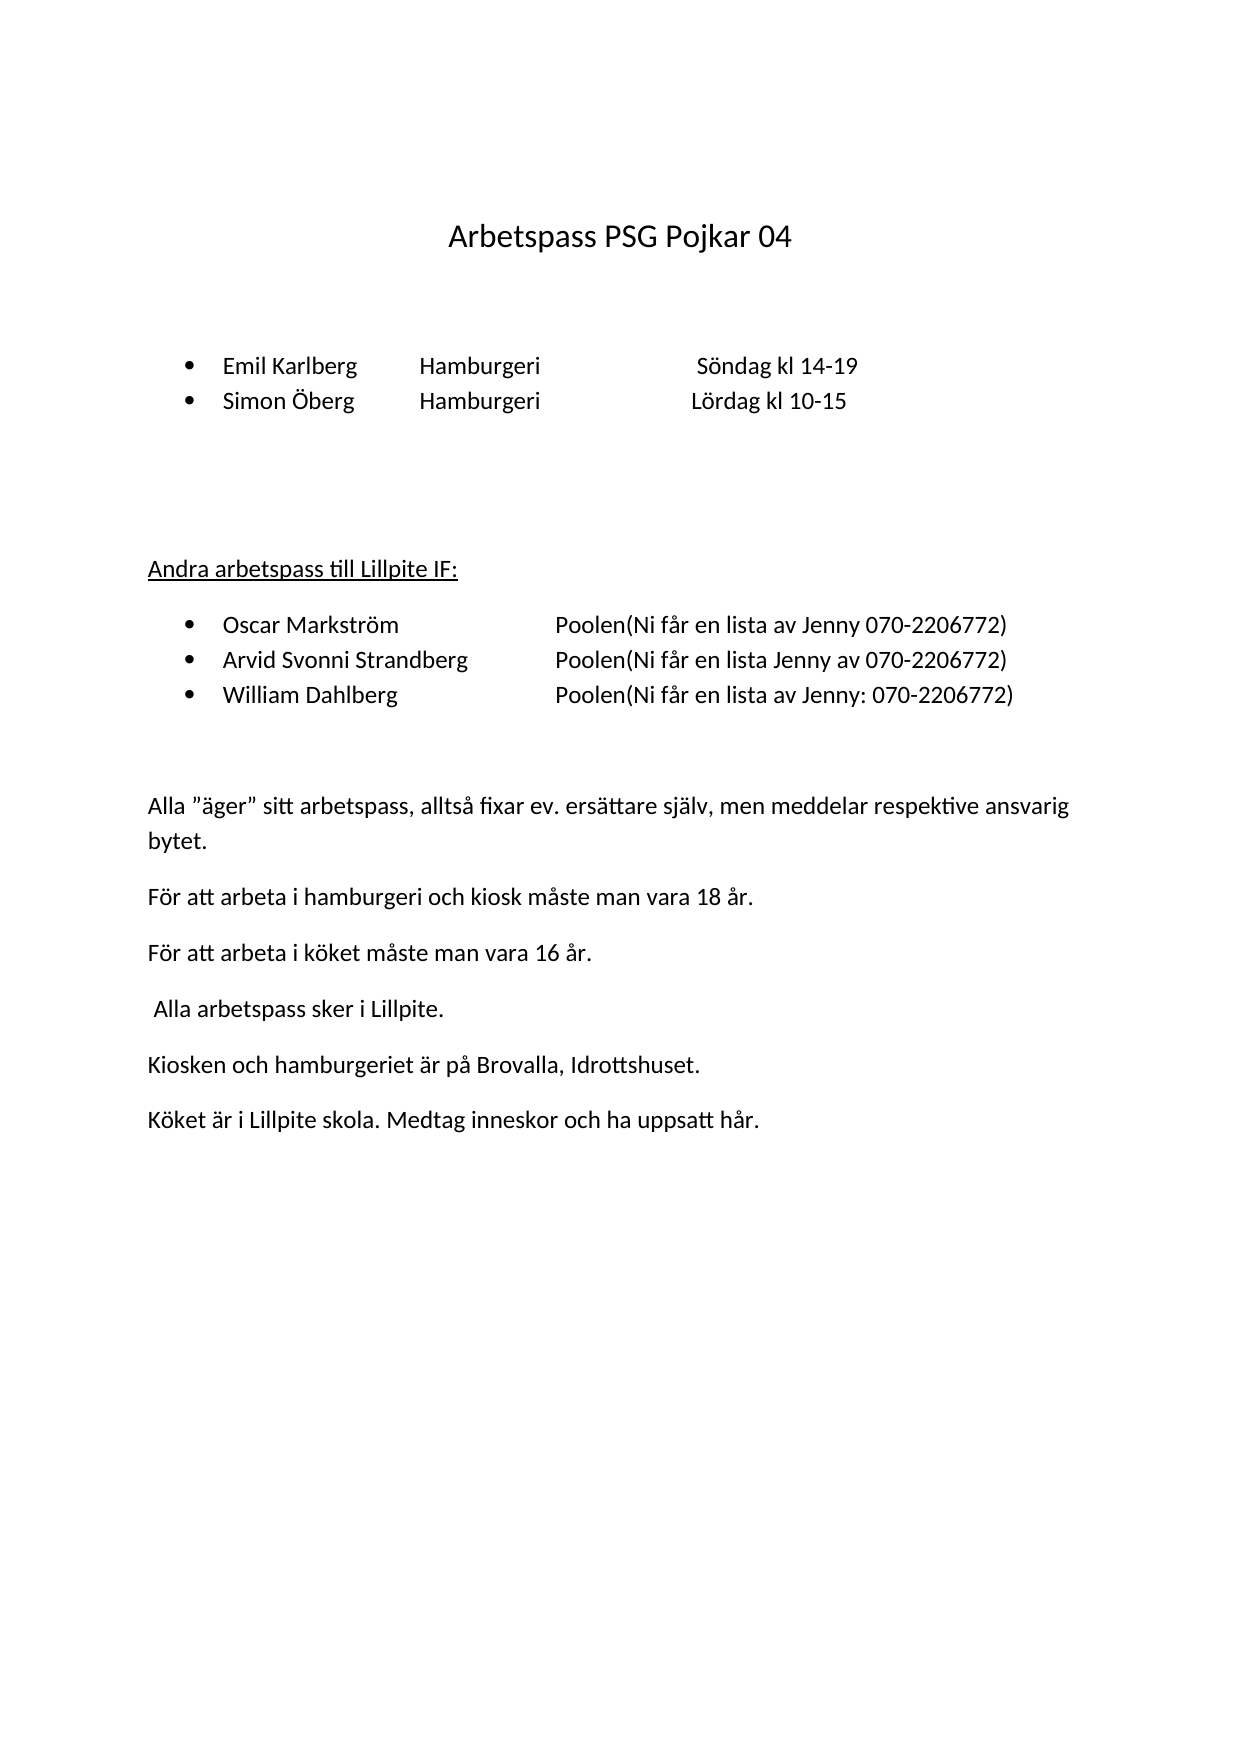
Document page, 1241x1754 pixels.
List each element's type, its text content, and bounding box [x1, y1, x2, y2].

list Oscar Markström Poolen(Ni får en lista av Jenny 070-2206772) [185, 609, 1093, 639]
list William Dahlberg Poolen(Ni får en lista av Jenny: 070-2206772) [185, 679, 1093, 709]
text För att arbeta i hamburgeri och kiosk måste man vara 18 år. [148, 881, 1093, 912]
text Köket är i Lillpite skola. Medtag inneskor och ha uppsatt hår. [148, 1104, 1093, 1135]
text Arbetspass PSG Pojkar 04 [148, 215, 1093, 256]
list Arvid Svonni Strandberg Poolen(Ni får en lista Jenny av 070-2206772) [185, 644, 1093, 674]
list Simon Öberg Hamburgeri Lördag kl 10-15 [185, 385, 1093, 416]
text Andra arbetspass till Lillpite IF: [148, 553, 1093, 583]
text Alla arbetspass sker i Lillpite. [148, 993, 1093, 1023]
text Alla ”äger” sitt arbetspass, alltså fixar ev. ersättare själv, men meddelar respektive ansvarig bytet. [148, 790, 1093, 856]
text Kiosken och hamburgeriet är på Brovalla, Idrottshuset. [148, 1049, 1093, 1079]
list Emil Karlberg Hamburgeri Söndag kl 14-19 [185, 350, 1093, 381]
text För att arbeta i köket måste man vara 16 år. [148, 937, 1093, 968]
